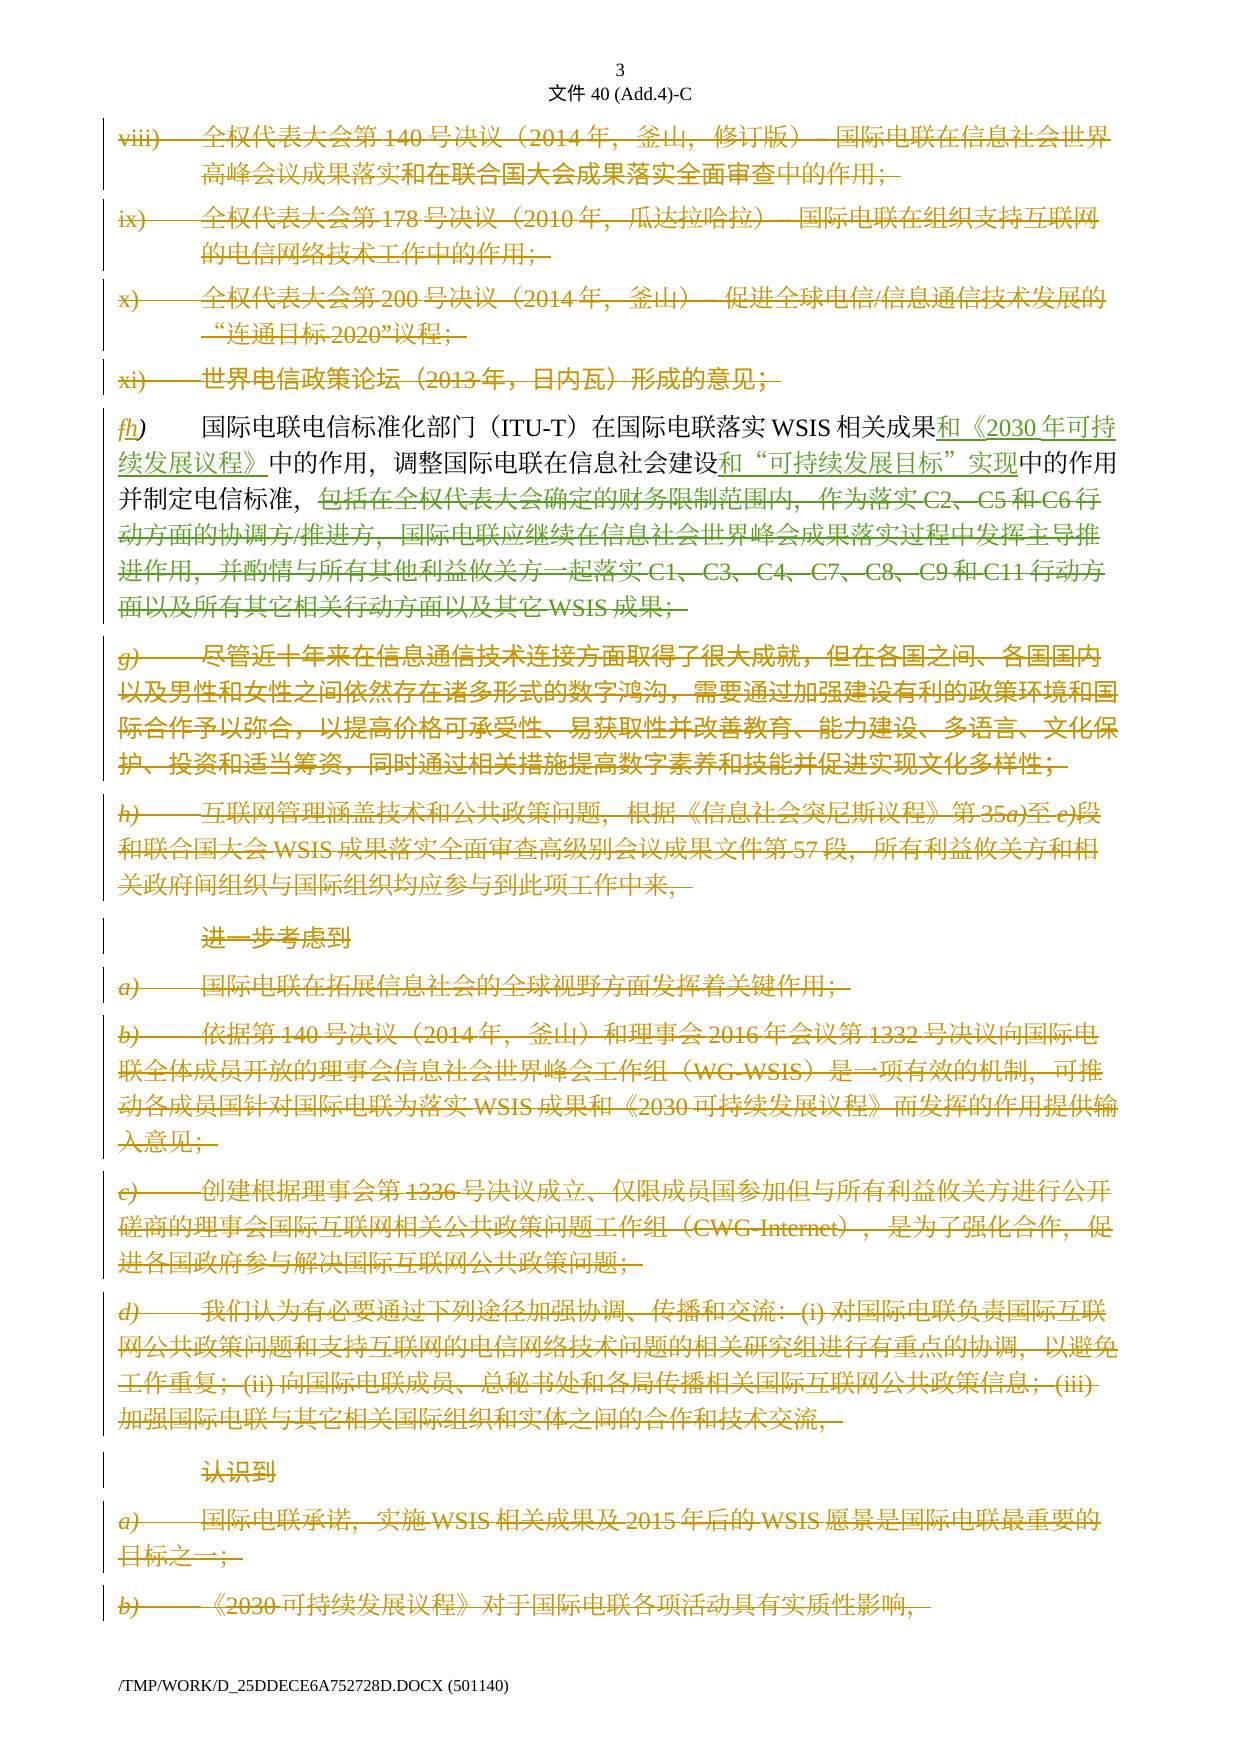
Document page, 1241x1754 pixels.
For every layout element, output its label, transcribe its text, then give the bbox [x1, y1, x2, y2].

text ) 国际电联电信标准化部门（ITU-T）在国际电联落实WSIS相关成果中的作用，调整国际电联在信息社会建设中的作用并制定电信标准， [118, 408, 1122, 623]
